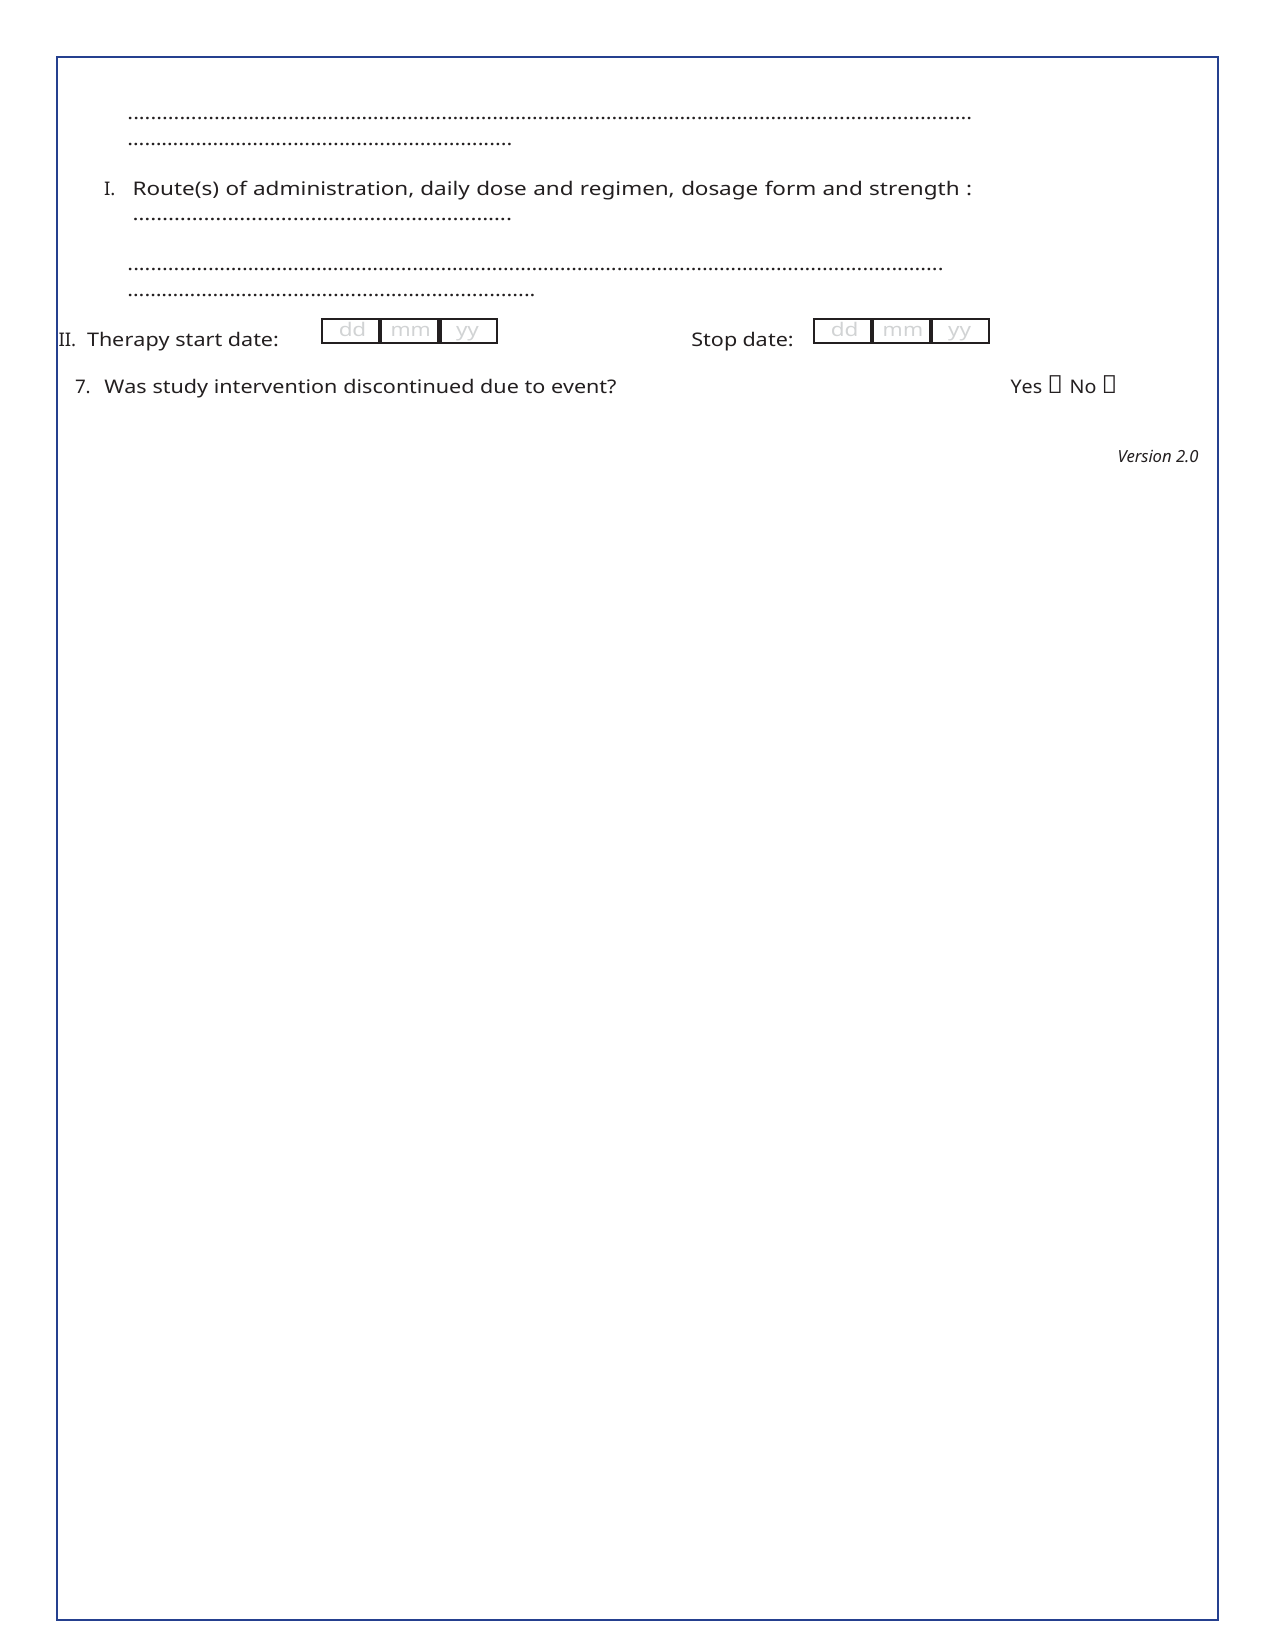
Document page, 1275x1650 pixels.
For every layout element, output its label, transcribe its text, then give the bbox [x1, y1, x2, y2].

list Therapy start date: Stop date: [58, 326, 1214, 352]
text ...........……………………………………………………………………………………………...........................………………….................................................. [127, 250, 1214, 301]
list Route(s) of administration, daily dose and regimen, dosage form and strength : ………………………………………………………. [104, 175, 1214, 226]
list Was study intervention discontinued due to event? Yes  No  [75, 367, 1214, 401]
text Version 2.0 [58, 445, 1200, 468]
text ................……………………………………………………………………………………………...........................………………….............................................. [127, 99, 1214, 150]
